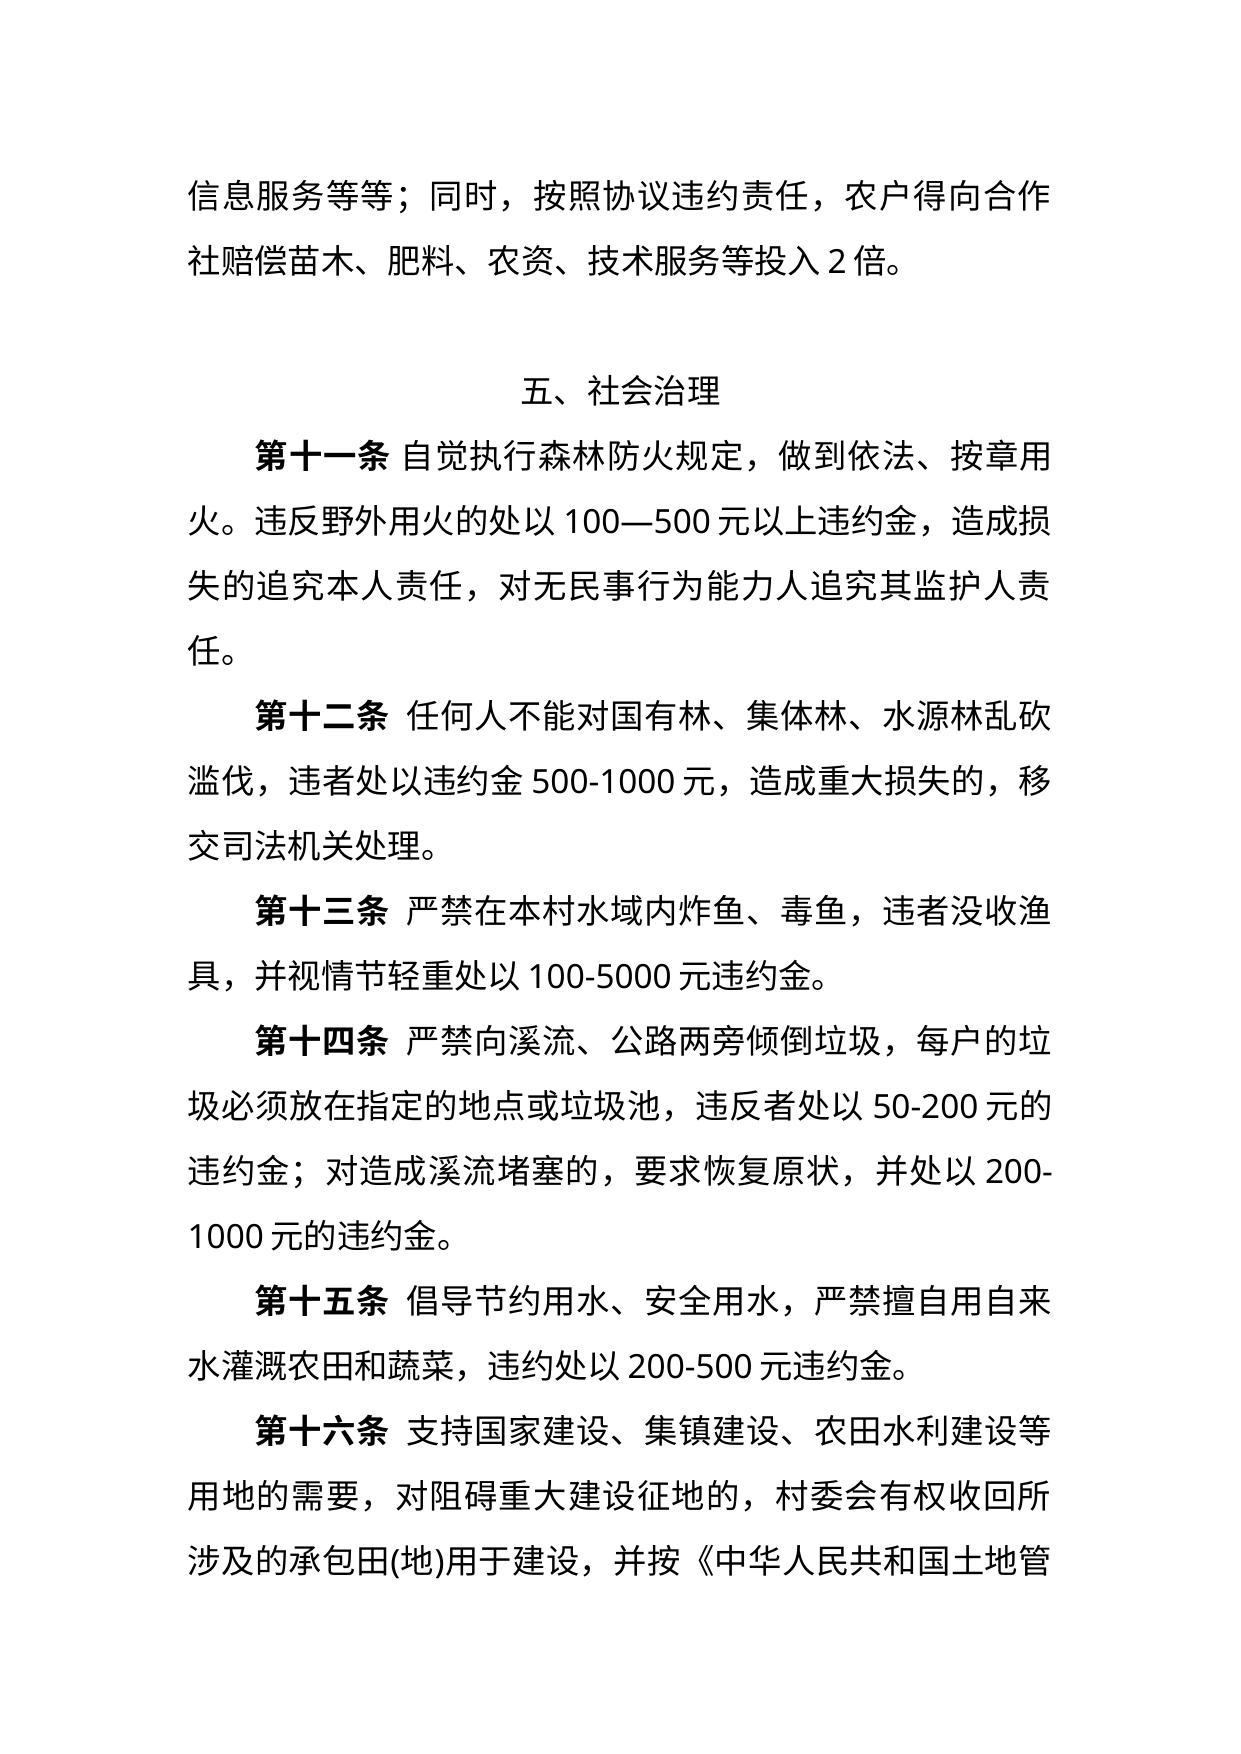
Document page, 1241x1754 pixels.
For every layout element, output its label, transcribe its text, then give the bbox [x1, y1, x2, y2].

text 第十一条 自觉执行森林防火规定，做到依法、按章用火。违反野外用火的处以100—500元以上违约金，造成损失的追究本人责任，对无民事行为能力人追究其监护人责任。 [187, 422, 1053, 682]
text 五、社会治理 [187, 357, 1053, 422]
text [187, 162, 1053, 292]
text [187, 1397, 1053, 1592]
text 第十五条 倡导节约用水、安全用水，严禁擅自用自来水灌溉农田和蔬菜，违约处以200-500元违约金。 [187, 1267, 1053, 1397]
text 第十四条 严禁向溪流、公路两旁倾倒垃圾，每户的垃圾必须放在指定的地点或垃圾池，违反者处以50-200元的违约金；对造成溪流堵塞的，要求恢复原状，并处以200-1000元的违约金。 [187, 1007, 1053, 1267]
text 第十三条 严禁在本村水域内炸鱼、毒鱼，违者没收渔具，并视情节轻重处以100-5000元违约金。 [187, 877, 1053, 1007]
text 第十二条 任何人不能对国有林、集体林、水源林乱砍滥伐，违者处以违约金500-1000元，造成重大损失的，移交司法机关处理。 [187, 682, 1053, 877]
